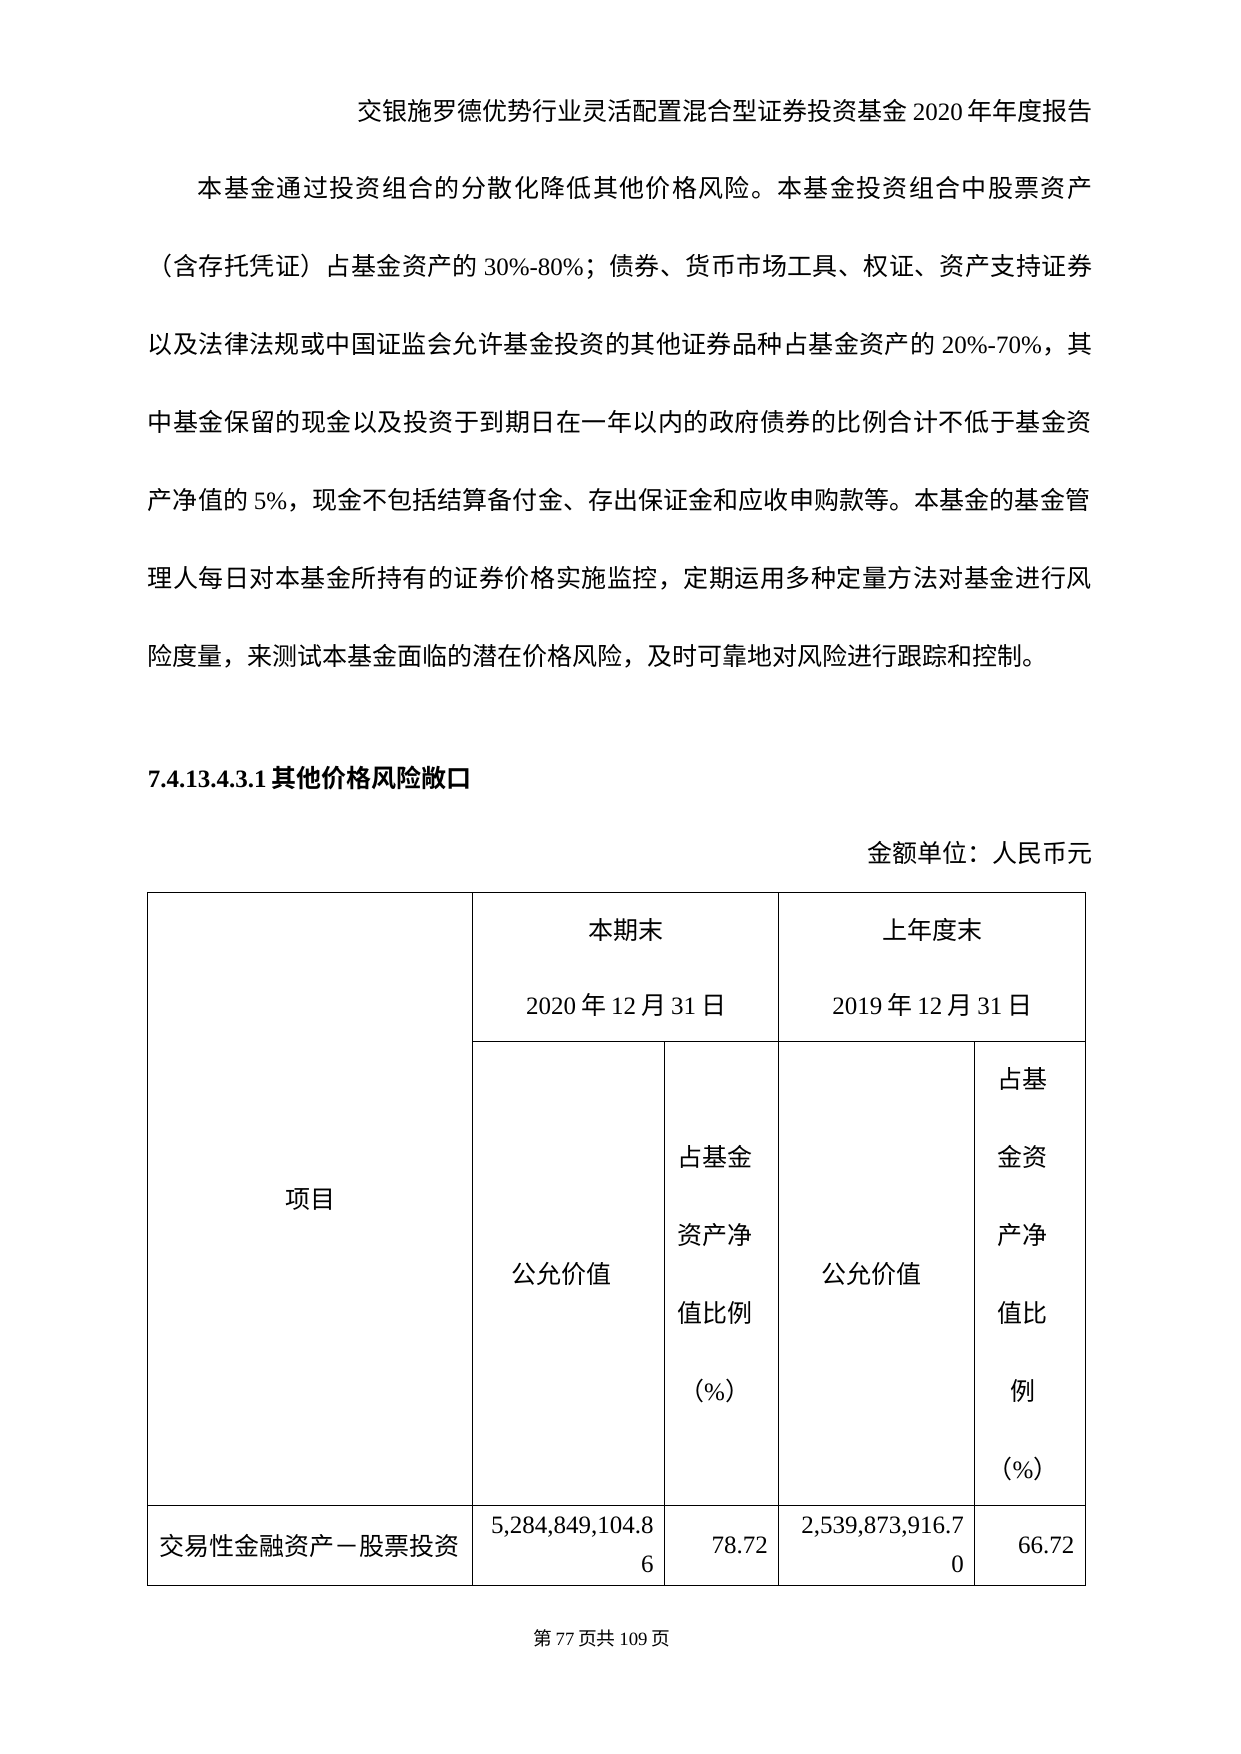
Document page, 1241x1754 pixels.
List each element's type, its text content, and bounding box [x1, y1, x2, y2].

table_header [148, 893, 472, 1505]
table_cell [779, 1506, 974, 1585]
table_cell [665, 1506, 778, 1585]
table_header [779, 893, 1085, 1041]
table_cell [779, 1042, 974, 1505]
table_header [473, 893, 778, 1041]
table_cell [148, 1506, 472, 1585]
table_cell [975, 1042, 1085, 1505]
subtitle 7.4.13.4.3.1其他价格风险敞口 [148, 744, 1092, 809]
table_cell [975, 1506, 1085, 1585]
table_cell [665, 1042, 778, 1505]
text 金额单位：人民币元 [149, 819, 1092, 884]
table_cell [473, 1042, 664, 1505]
text 本基金通过投资组合的分散化降低其他价格风险。本基金投资组合中股票资产（含存托凭证）占基金资产的30%-80%；债券、货币市场工具、权证、资产支持证券以及法律法规或中国证监会允许基金投资的其他证券品种占基金资产的20%-70%，其中基金保留的现金以及投资于到期日在一年以内的政府债券的比例合计不低于基金资产净值的5%，现金不包括结算备付金、存出保证金和应收申购款等。本基金的基金管理人每日对本基金所持有的证券价格实施监控，定期运用多种定量方法对基金进行风险度量，来测试本基金面临的潜在价格风险，及时可靠地对风险进行跟踪和控制。 [148, 154, 1092, 687]
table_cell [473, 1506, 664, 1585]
